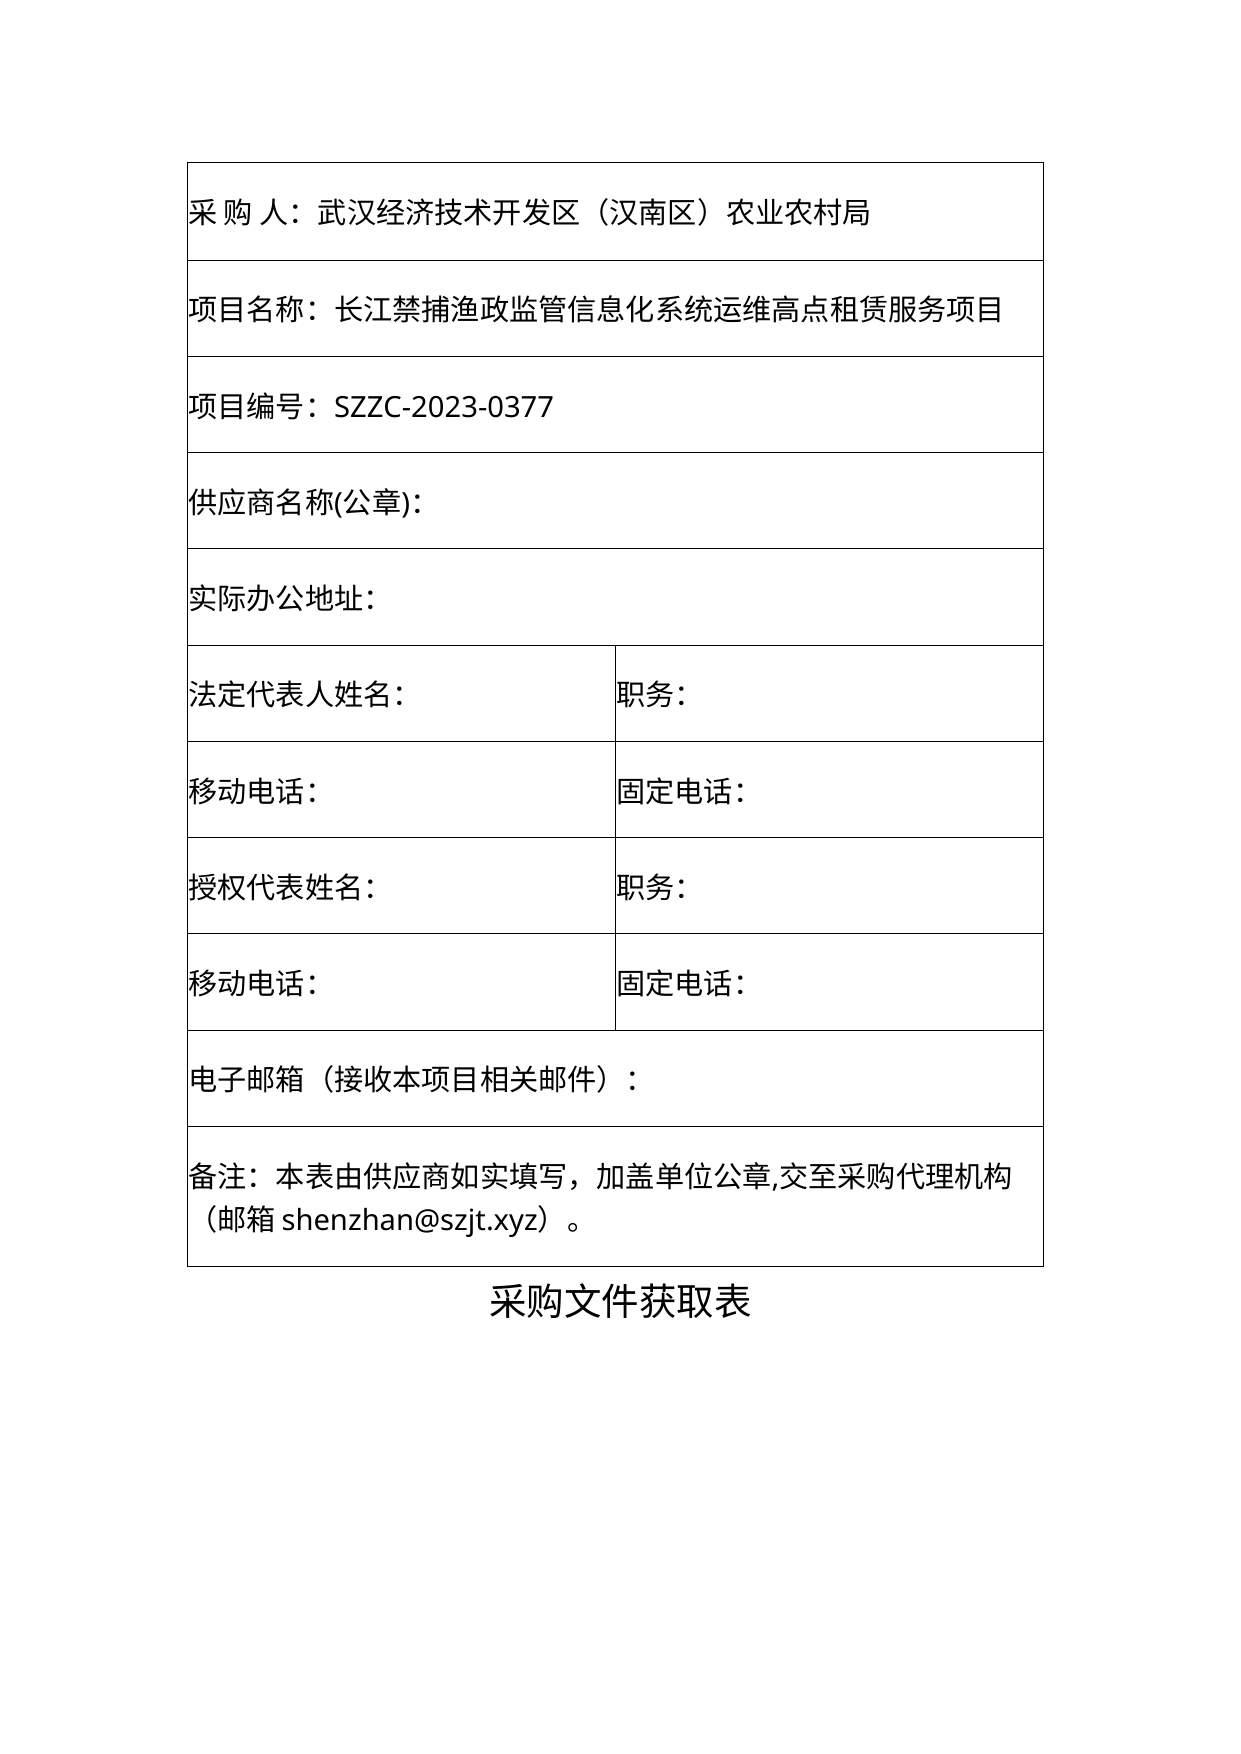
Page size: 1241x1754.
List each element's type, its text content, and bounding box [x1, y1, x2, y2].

table_cell 项目名称：长江禁捕渔政监管信息化系统运维高点租赁服务项目 [188, 261, 1043, 356]
table_cell 职务： [616, 838, 1043, 933]
table_cell 移动电话： [188, 934, 615, 1029]
table_cell 授权代表姓名： [188, 838, 615, 933]
table_cell 备注：本表由供应商如实填写，加盖单位公章,交至采购代理机构（邮箱shenzhan@szjt.xyz）。 [188, 1127, 1043, 1266]
table_cell 项目编号：SZZC-2023-0377 [188, 357, 1043, 452]
table_cell 供应商名称(公章)： [188, 453, 1043, 548]
table_cell 固定电话： [616, 934, 1043, 1029]
table_header 采 购 人：武汉经济技术开发区（汉南区）农业农村局 [188, 163, 1043, 259]
table_cell 实际办公地址： [188, 549, 1043, 644]
text 采购文件获取表 [187, 1267, 1053, 1332]
table_cell 法定代表人姓名： [188, 646, 615, 741]
table_cell 固定电话： [616, 742, 1043, 837]
table_cell 职务： [616, 646, 1043, 741]
table_cell 电子邮箱（接收本项目相关邮件）： [188, 1031, 1043, 1126]
table_cell 移动电话： [188, 742, 615, 837]
